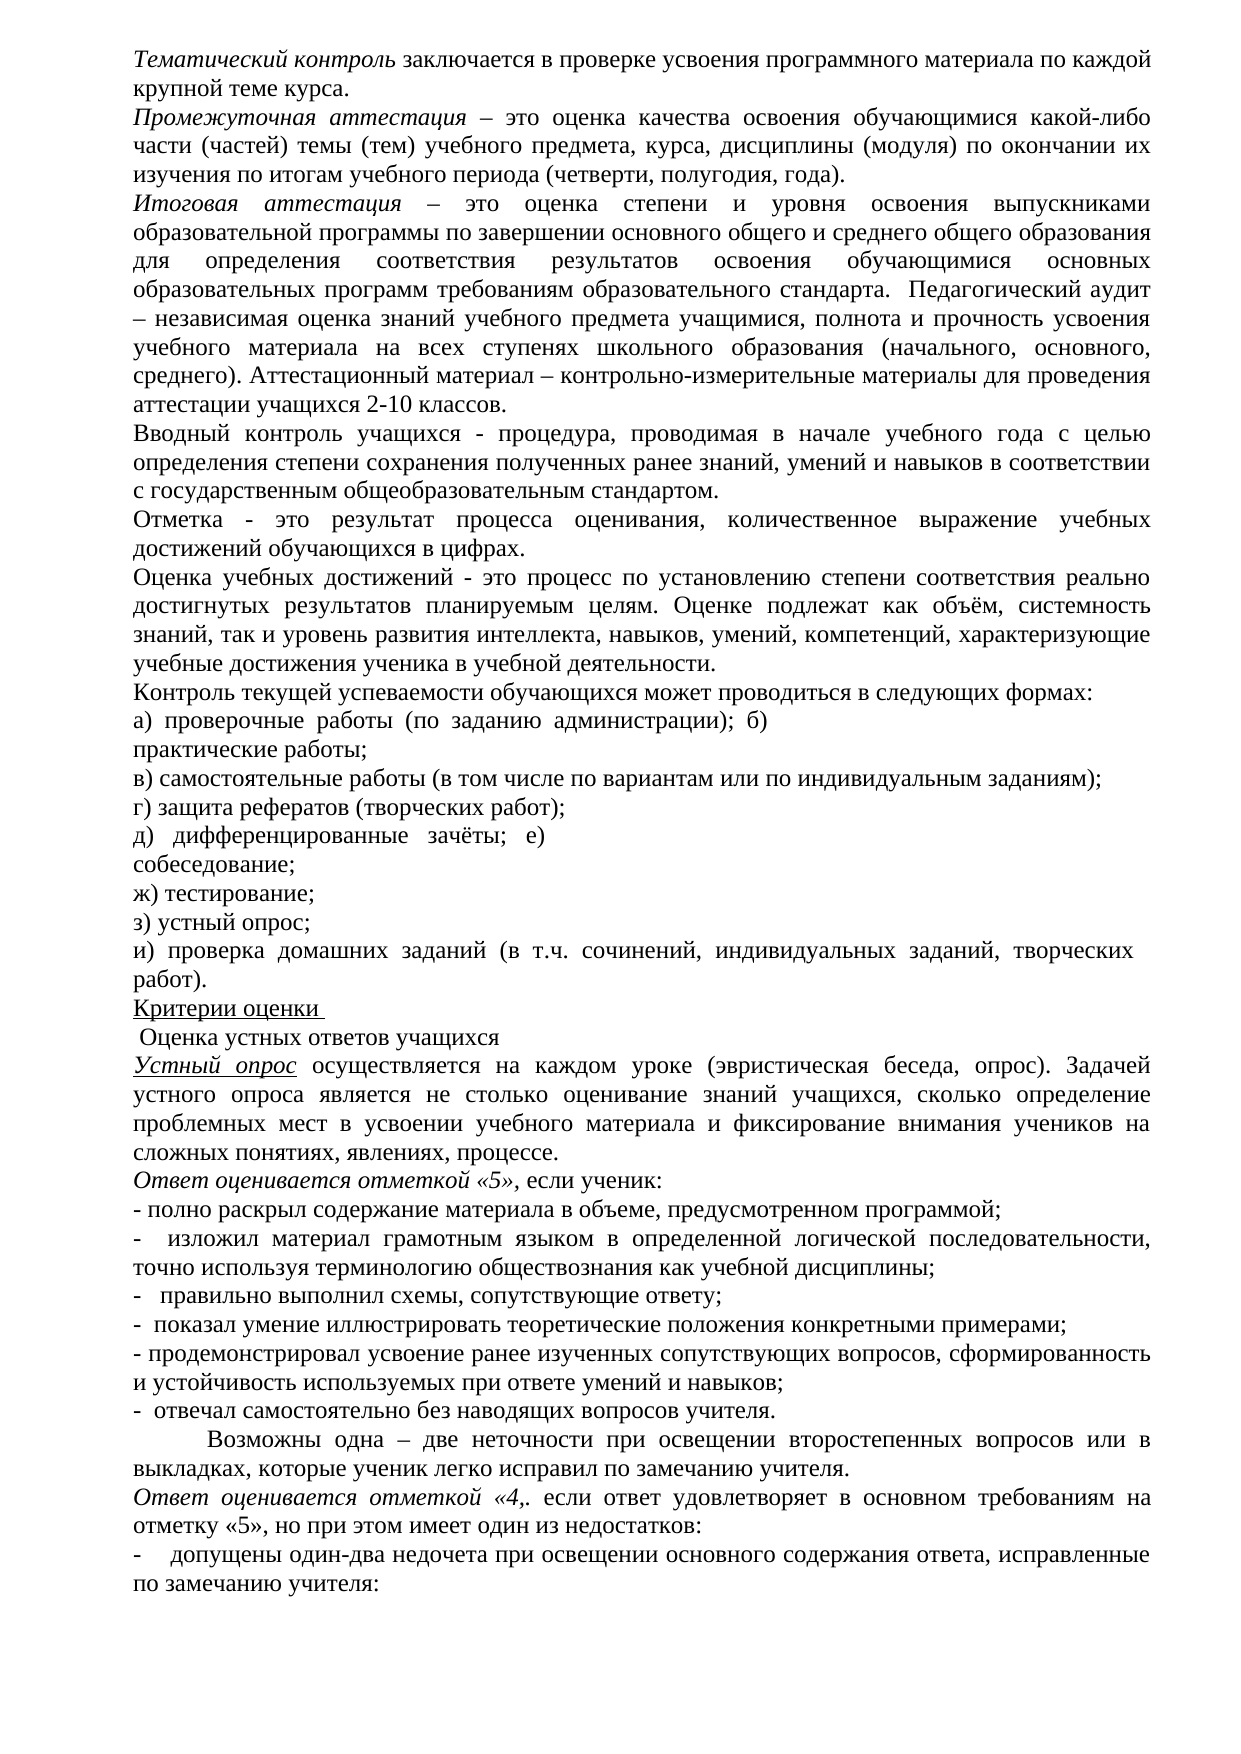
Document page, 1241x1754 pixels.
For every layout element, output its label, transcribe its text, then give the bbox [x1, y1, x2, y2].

text Ответ оценивается отметкой «4,. если ответ удовлетворяет в основном требованиям на отметку «5», но при этом имеет один из недостатков: [133, 1482, 1152, 1539]
text г) защита рефератов (творческих работ); [133, 792, 1152, 821]
text а) проверочные работы (по заданию администрации); б) практические работы; [133, 706, 768, 763]
text Устный опрос осуществляется на каждом уроке (эвристическая беседа, опрос). Задачей устного опроса является не столько оценивание знаний учащихся, сколько определение проблемных мест в усвоении учебного материала и фиксирование внимания учеников на сложных понятиях, явлениях, процессе. [133, 1051, 1152, 1166]
text Ответ оценивается отметкой «5», если ученик: [133, 1166, 1152, 1194]
text - показал умение иллюстрировать теоретические положения конкретными примерами; [133, 1309, 1152, 1338]
text ж) тестирование; [133, 878, 545, 907]
text Тематический контроль заключается в проверке усвоения программного материала по каждой крупной теме курса. [133, 44, 1152, 102]
text Контроль текущей успеваемости обучающихся может проводиться в следующих формах: [133, 677, 1152, 706]
text з) устный опрос; [133, 907, 545, 936]
text д) дифференцированные зачёты; е) собеседование; [133, 821, 545, 878]
text и) проверка домашних заданий (в т.ч. сочинений, индивидуальных заданий, творческих работ). [133, 936, 1135, 993]
text Критерии оценки [133, 993, 1152, 1022]
text Вводный контроль учащихся - процедура, проводимая в начале учебного года с целью определения степени сохранения полученных ранее знаний, умений и навыков в соответствии с государственным общеобразовательным стандартом. [133, 418, 1152, 504]
text Оценка учебных достижений - это процесс по установлению степени соответствия реально достигнутых результатов планируемым целям. Оценке подлежат как объём, системность знаний, так и уровень развития интеллекта, навыков, умений, компетенций, характеризующие учебные достижения ученика в учебной деятельности. [133, 562, 1152, 677]
text Промежуточная аттестация – это оценка качества освоения обучающимися какой-либо части (частей) темы (тем) учебного предмета, курса, дисциплины (модуля) по окончании их изучения по итогам учебного периода (четверти, полугодия, года). [133, 102, 1152, 188]
text Итоговая аттестация – это оценка степени и уровня освоения выпускниками образовательной программы по завершении основного общего и среднего общего образования для определения соответствия результатов освоения обучающимися основных образовательных программ требованиям образовательного стандарта. Педагогический аудит – независимая оценка знаний учебного предмета учащимися, полнота и прочность усвоения учебного материала на всех ступенях школьного образования (начального, основного, среднего). Аттестационный материал – контрольно-измерительные материалы для проведения аттестации учащихся 2-10 классов. [133, 188, 1152, 418]
text в) самостоятельные работы (в том числе по вариантам или по индивидуальным заданиям); [133, 763, 1152, 792]
text - продемонстрировал усвоение ранее изученных сопутствующих вопросов, сформированность и устойчивость используемых при ответе умений и навыков; [133, 1338, 1152, 1396]
text - отвечал самостоятельно без наводящих вопросов учителя. [133, 1396, 1152, 1424]
text - допущены один-два недочета при освещении основного содержания ответа, исправленные по замечанию учителя: [133, 1539, 1152, 1597]
text Оценка устных ответов учащихся [133, 1022, 1152, 1051]
text Отметка - это результат процесса оценивания, количественное выражение учебных достижений обучающихся в цифрах. [133, 504, 1152, 562]
text Возможны одна – две неточности при освещении второстепенных вопросов или в выкладках, которые ученик легко исправил по замечанию учителя. [133, 1424, 1152, 1482]
text - полно раскрыл содержание материала в объеме, предусмотренном программой; [133, 1194, 1152, 1223]
text - изложил материал грамотным языком в определенной логической последовательности, точно используя терминологию обществознания как учебной дисциплины; [133, 1223, 1152, 1281]
text - правильно выполнил схемы, сопутствующие ответу; [133, 1281, 1152, 1309]
